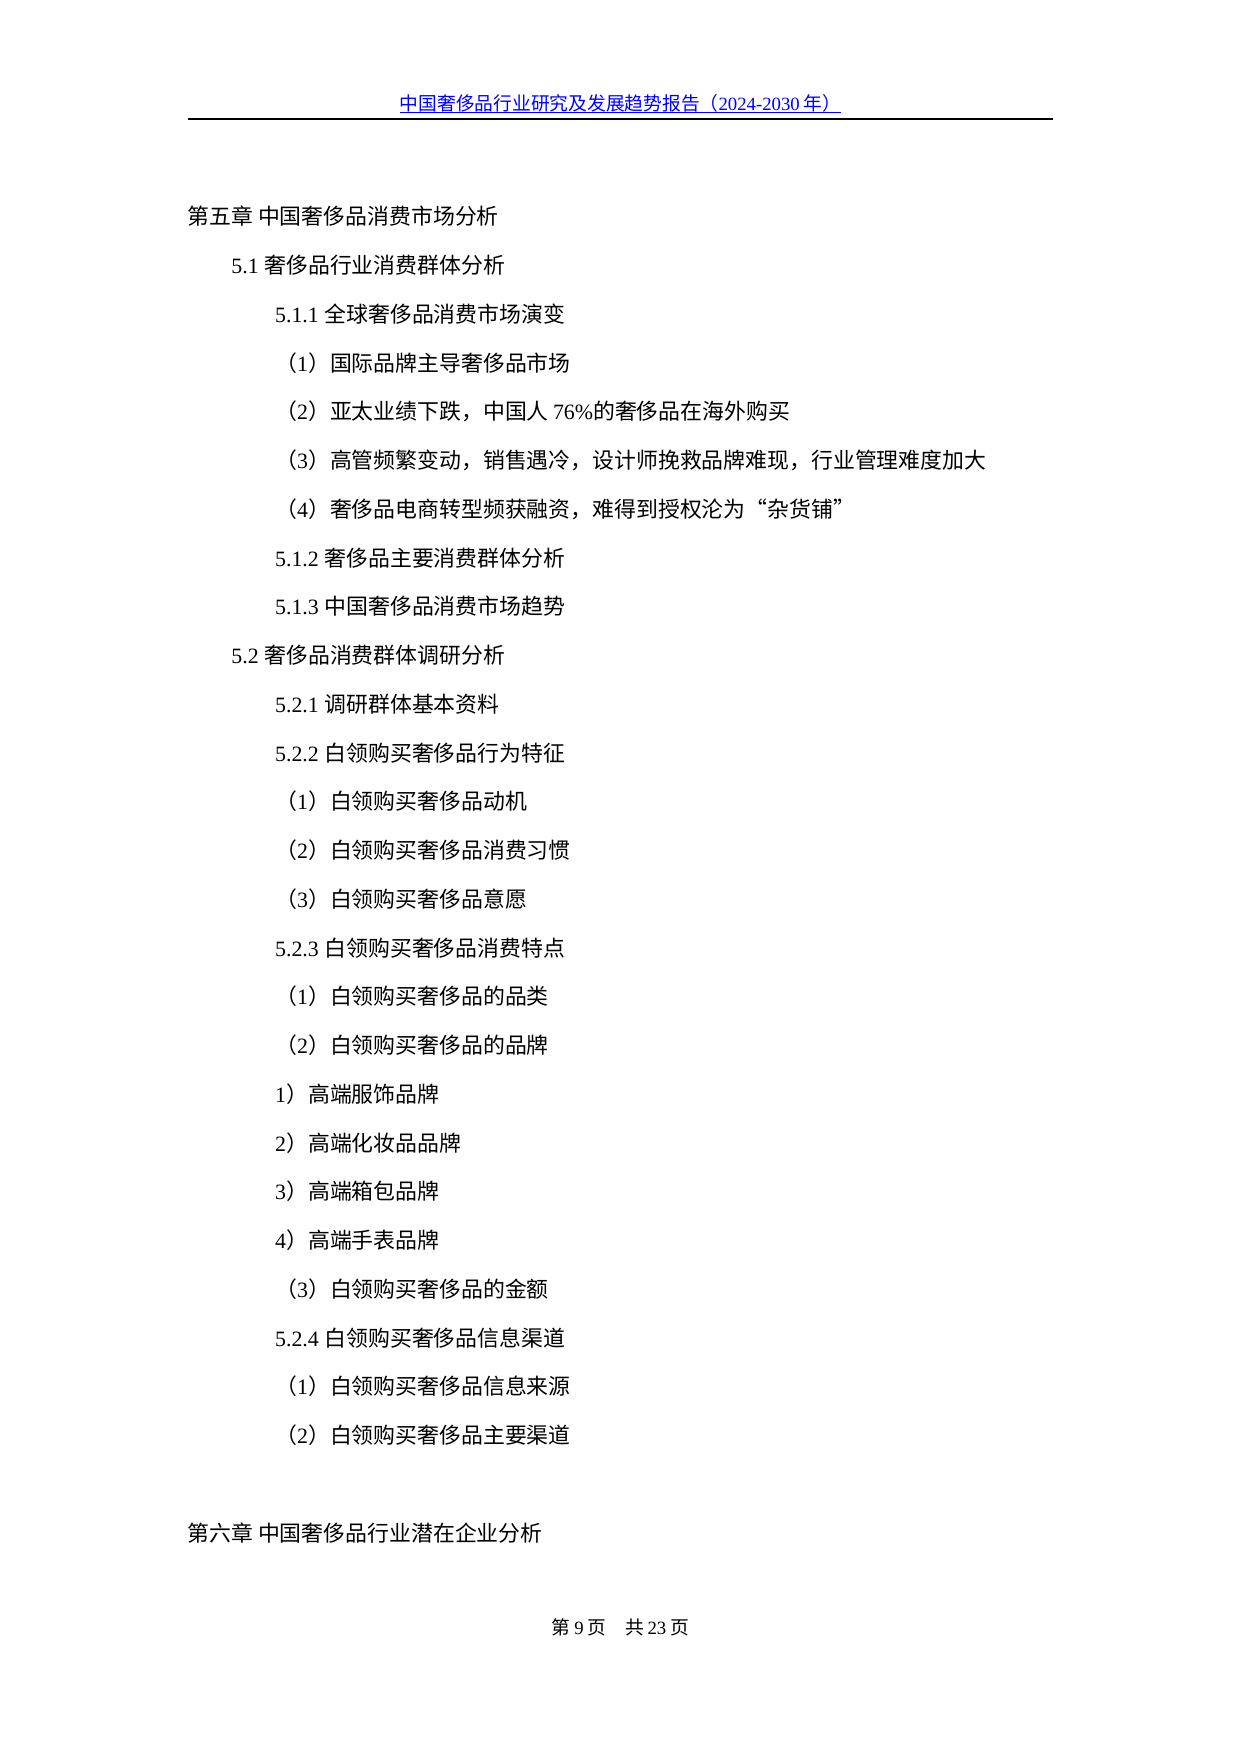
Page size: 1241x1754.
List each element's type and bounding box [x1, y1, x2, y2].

text [187, 150, 1053, 1548]
